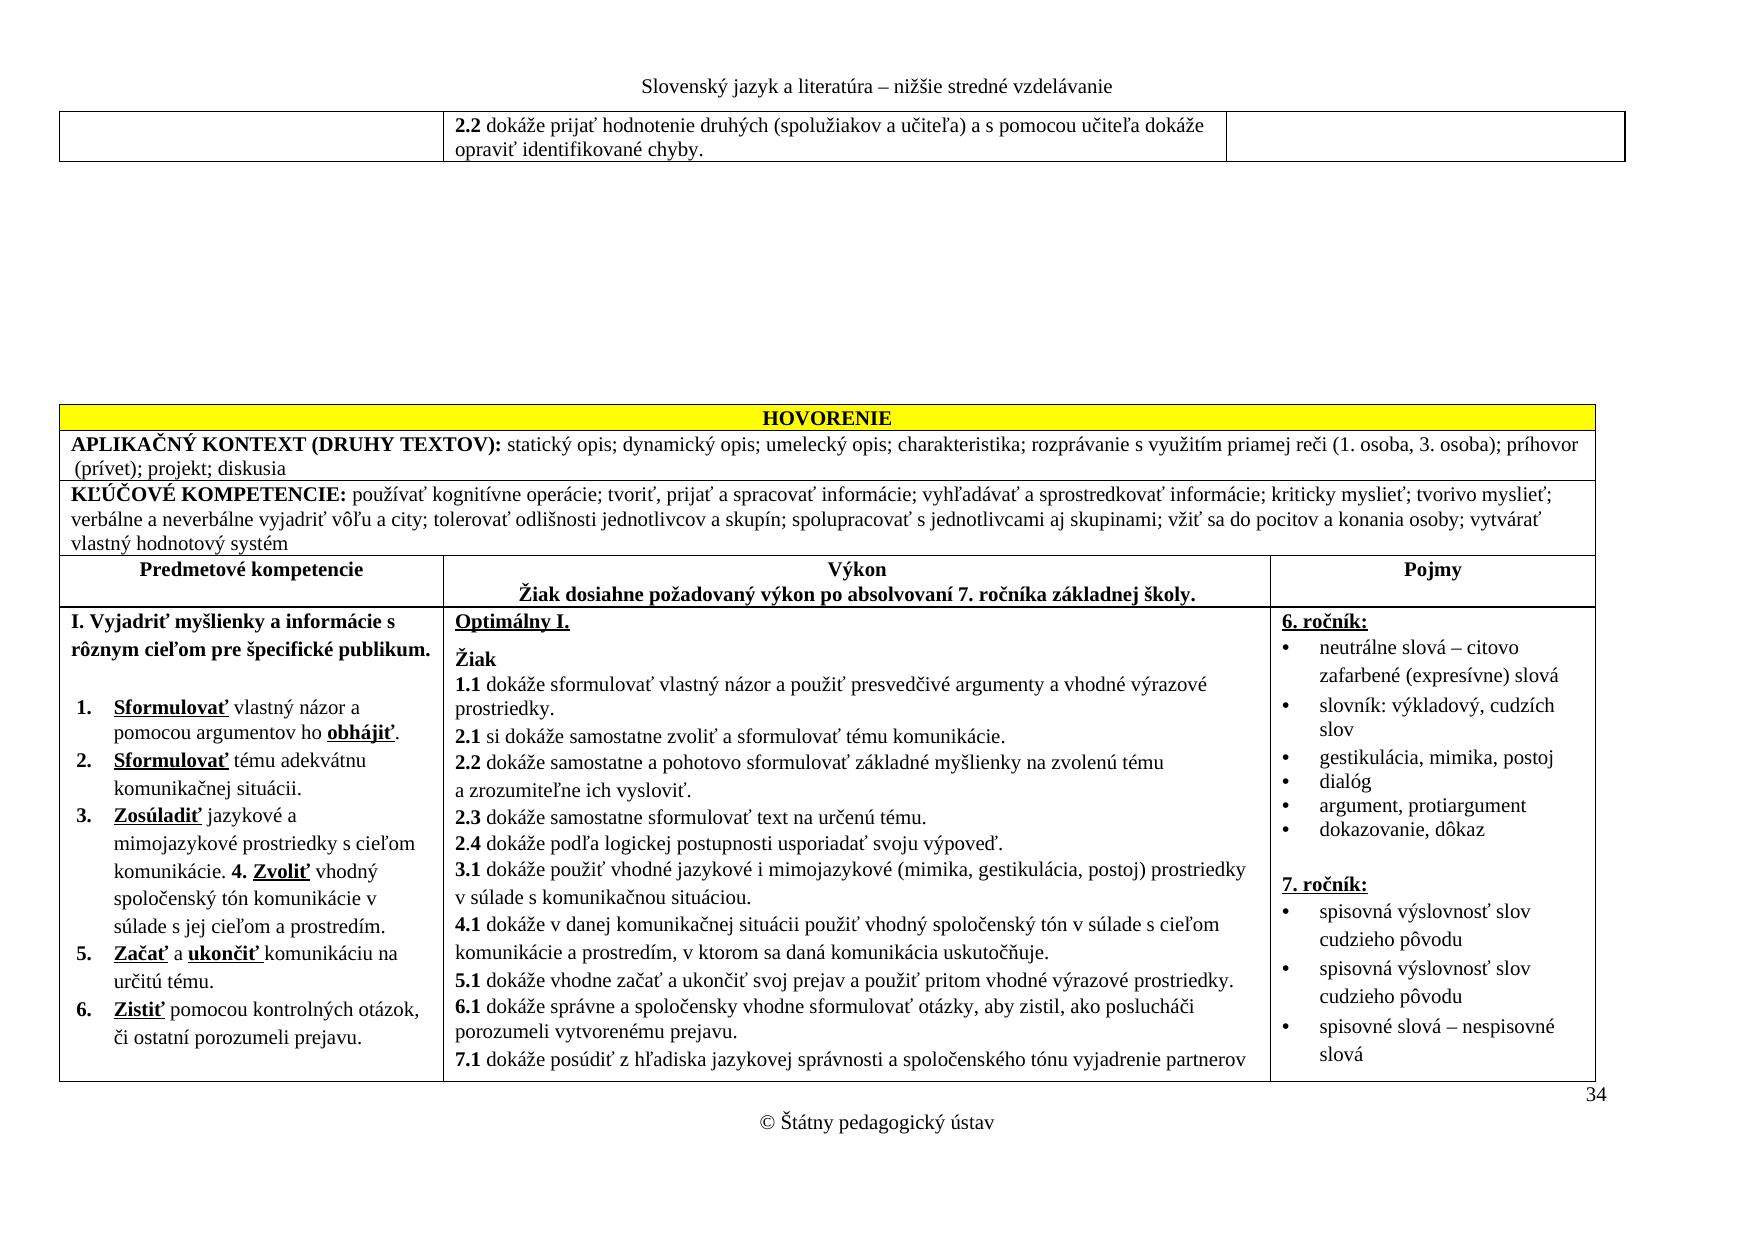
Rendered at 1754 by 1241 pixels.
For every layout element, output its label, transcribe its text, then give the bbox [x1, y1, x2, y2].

table_cell KĽÚČOVÉ KOMPETENCIE: používať kognitívne operácie; tvoriť, prijať a spracovať informácie; vyhľadávať a sprostredkovať informácie; kriticky myslieť; tvorivo myslieť; verbálne a neverbálne vyjadriť vôľu a city; tolerovať odlišnosti jednotlivcov a skupín; spolupracovať s jednotlivcami aj skupinami; vžiť sa do pocitov a konania osoby; vytvárať vlastný hodnotový systém [60, 481, 1595, 554]
table_header HOVORENIE [60, 405, 1595, 430]
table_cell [444, 608, 1270, 1081]
table_cell Predmetové kompetencie [60, 556, 443, 606]
table_cell Pojmy [1271, 556, 1595, 606]
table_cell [60, 608, 443, 1081]
table_cell APLIKAČNÝ KONTEXT (DRUHY TEXTOV): statický opis; dynamický opis; umelecký opis; charakteristika; rozprávanie s využitím priamej reči (1. osoba, 3. osoba); príhovor (prívet); projekt; diskusia [60, 431, 1595, 480]
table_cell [444, 112, 1226, 161]
table_cell Výkon Žiak dosiahne požadovaný výkon po absolvovaní 7. ročníka základnej školy. [444, 556, 1270, 606]
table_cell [1271, 608, 1595, 1081]
